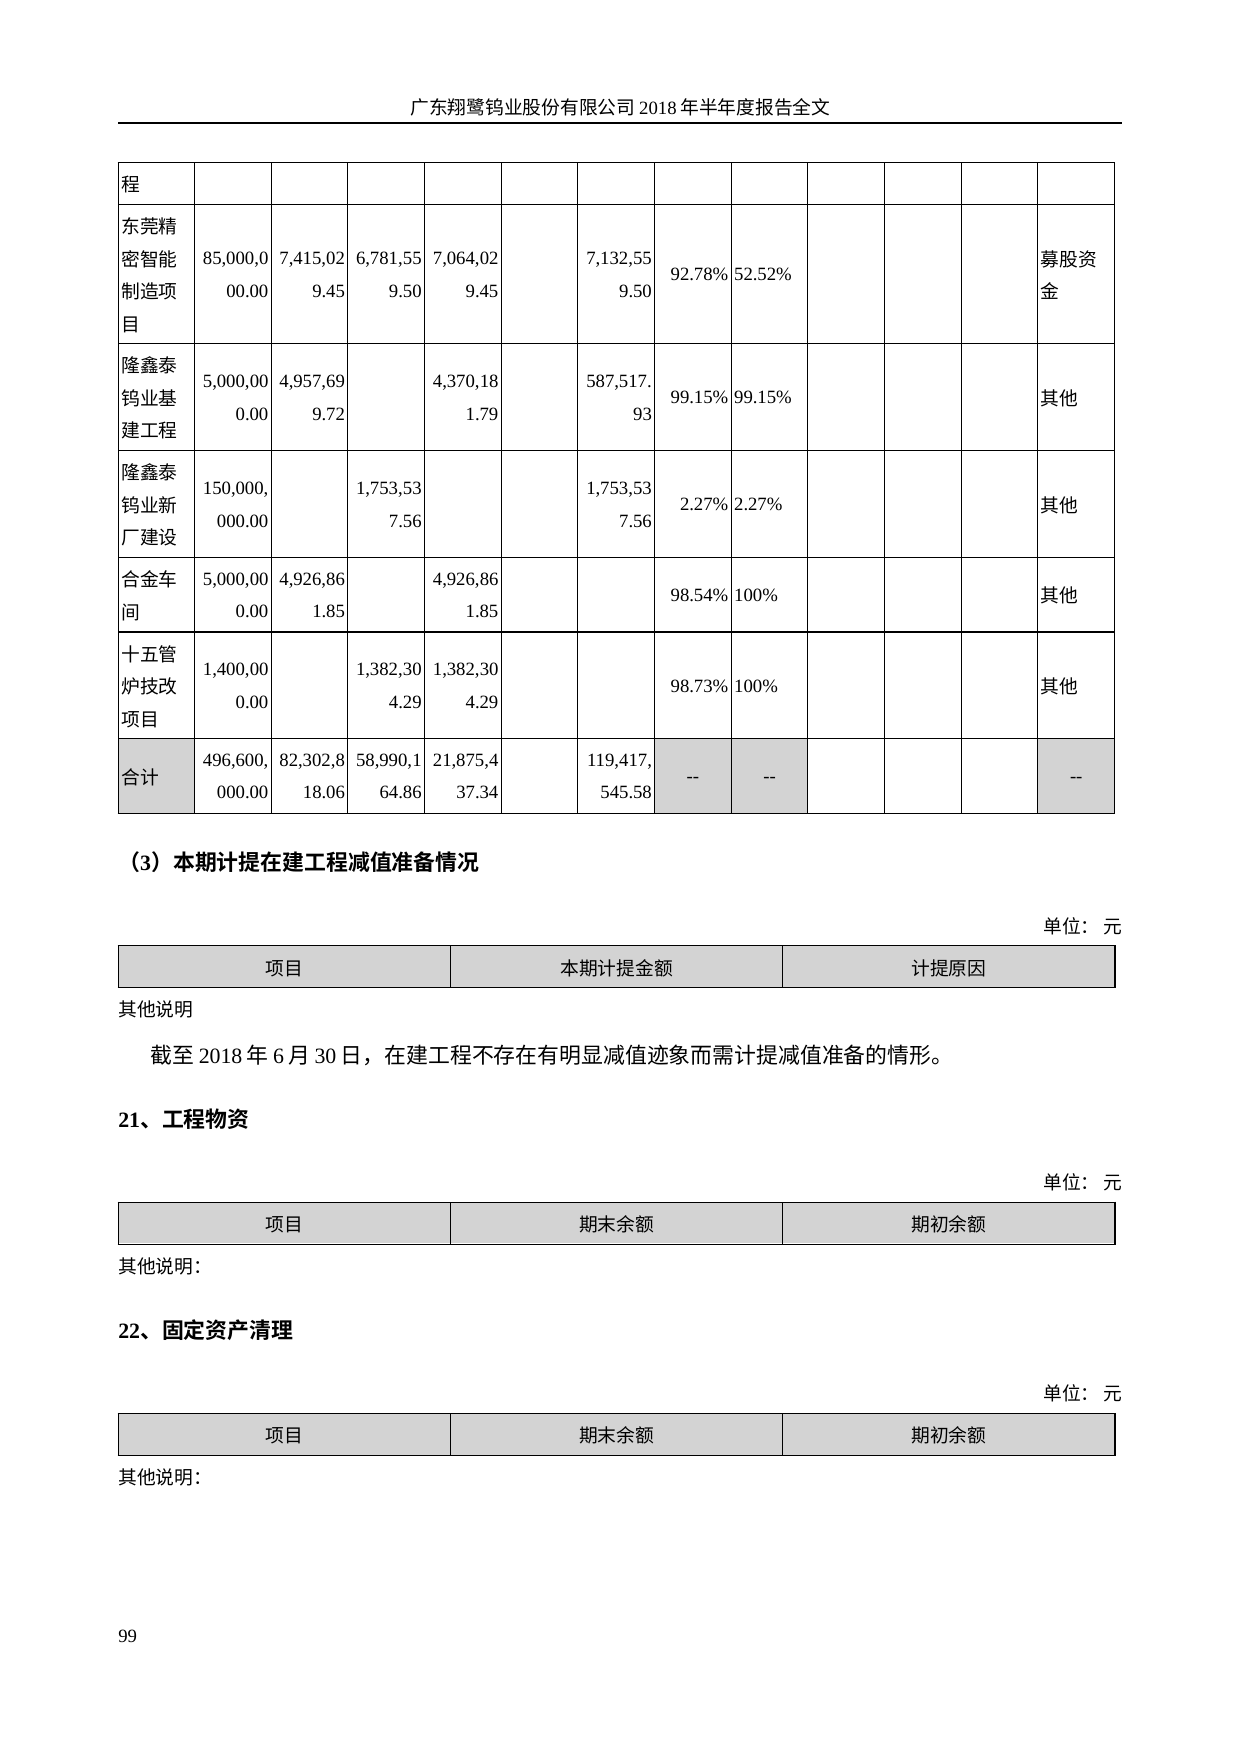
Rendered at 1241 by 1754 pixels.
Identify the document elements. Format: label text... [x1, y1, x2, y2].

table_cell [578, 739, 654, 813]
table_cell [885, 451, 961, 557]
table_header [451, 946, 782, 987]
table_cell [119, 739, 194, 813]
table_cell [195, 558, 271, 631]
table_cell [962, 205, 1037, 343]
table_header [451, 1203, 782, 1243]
text 21、工程物资 [118, 1101, 1122, 1134]
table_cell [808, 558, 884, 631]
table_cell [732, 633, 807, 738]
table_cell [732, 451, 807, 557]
text 单位： 元 [118, 1165, 1122, 1197]
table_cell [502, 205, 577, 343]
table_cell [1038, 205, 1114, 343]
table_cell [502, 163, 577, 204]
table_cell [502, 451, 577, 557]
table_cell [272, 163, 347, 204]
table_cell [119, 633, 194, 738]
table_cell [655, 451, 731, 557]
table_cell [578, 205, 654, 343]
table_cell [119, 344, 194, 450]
text 22、固定资产清理 [118, 1312, 1122, 1345]
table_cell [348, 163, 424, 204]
text （3）本期计提在建工程减值准备情况 [118, 845, 1122, 877]
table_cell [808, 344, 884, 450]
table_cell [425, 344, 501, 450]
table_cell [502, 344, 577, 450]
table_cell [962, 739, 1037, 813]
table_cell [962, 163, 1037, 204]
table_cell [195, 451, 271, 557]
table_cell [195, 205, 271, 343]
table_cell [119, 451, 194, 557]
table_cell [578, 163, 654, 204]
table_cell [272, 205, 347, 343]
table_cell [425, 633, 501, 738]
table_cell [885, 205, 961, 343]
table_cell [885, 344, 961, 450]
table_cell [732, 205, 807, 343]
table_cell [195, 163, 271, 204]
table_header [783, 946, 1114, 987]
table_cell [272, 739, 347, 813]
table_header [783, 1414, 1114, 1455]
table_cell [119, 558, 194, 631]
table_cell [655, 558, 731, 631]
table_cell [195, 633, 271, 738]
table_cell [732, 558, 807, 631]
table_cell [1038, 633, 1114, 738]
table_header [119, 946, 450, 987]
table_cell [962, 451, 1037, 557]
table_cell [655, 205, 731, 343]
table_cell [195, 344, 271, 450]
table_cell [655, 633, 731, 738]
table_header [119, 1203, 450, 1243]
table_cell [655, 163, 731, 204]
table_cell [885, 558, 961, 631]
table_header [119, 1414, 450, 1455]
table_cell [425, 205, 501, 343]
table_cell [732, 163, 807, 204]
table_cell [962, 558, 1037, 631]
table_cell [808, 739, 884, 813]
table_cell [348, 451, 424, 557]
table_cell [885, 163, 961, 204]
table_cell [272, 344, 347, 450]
text 截至2018年6月30日，在建工程不存在有明显减值迹象而需计提减值准备的情形。 [118, 1037, 1122, 1070]
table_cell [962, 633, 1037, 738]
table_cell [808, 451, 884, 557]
text 其他说明 [118, 992, 1122, 1025]
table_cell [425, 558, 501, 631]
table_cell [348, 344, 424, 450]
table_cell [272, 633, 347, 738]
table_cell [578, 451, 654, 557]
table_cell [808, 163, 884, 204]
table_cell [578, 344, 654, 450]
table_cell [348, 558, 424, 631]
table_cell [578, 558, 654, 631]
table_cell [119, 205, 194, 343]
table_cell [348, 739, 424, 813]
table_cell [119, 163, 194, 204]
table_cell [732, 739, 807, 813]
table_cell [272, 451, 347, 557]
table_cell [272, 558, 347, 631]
text 单位： 元 [118, 909, 1122, 941]
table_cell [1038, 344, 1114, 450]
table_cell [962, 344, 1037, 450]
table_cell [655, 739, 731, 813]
text 其他说明： [118, 1249, 1122, 1281]
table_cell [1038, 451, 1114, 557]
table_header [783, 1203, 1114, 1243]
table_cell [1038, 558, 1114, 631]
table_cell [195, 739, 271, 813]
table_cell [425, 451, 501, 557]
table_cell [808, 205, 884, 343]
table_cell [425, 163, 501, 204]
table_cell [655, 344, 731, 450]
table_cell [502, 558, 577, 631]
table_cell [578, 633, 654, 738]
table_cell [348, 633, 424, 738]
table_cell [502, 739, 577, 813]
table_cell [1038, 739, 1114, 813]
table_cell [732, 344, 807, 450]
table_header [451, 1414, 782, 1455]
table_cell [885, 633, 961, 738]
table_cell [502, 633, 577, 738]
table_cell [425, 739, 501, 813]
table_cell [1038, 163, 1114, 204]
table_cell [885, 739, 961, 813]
text 其他说明： [118, 1460, 1122, 1492]
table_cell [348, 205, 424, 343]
text 单位： 元 [118, 1376, 1122, 1409]
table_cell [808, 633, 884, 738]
